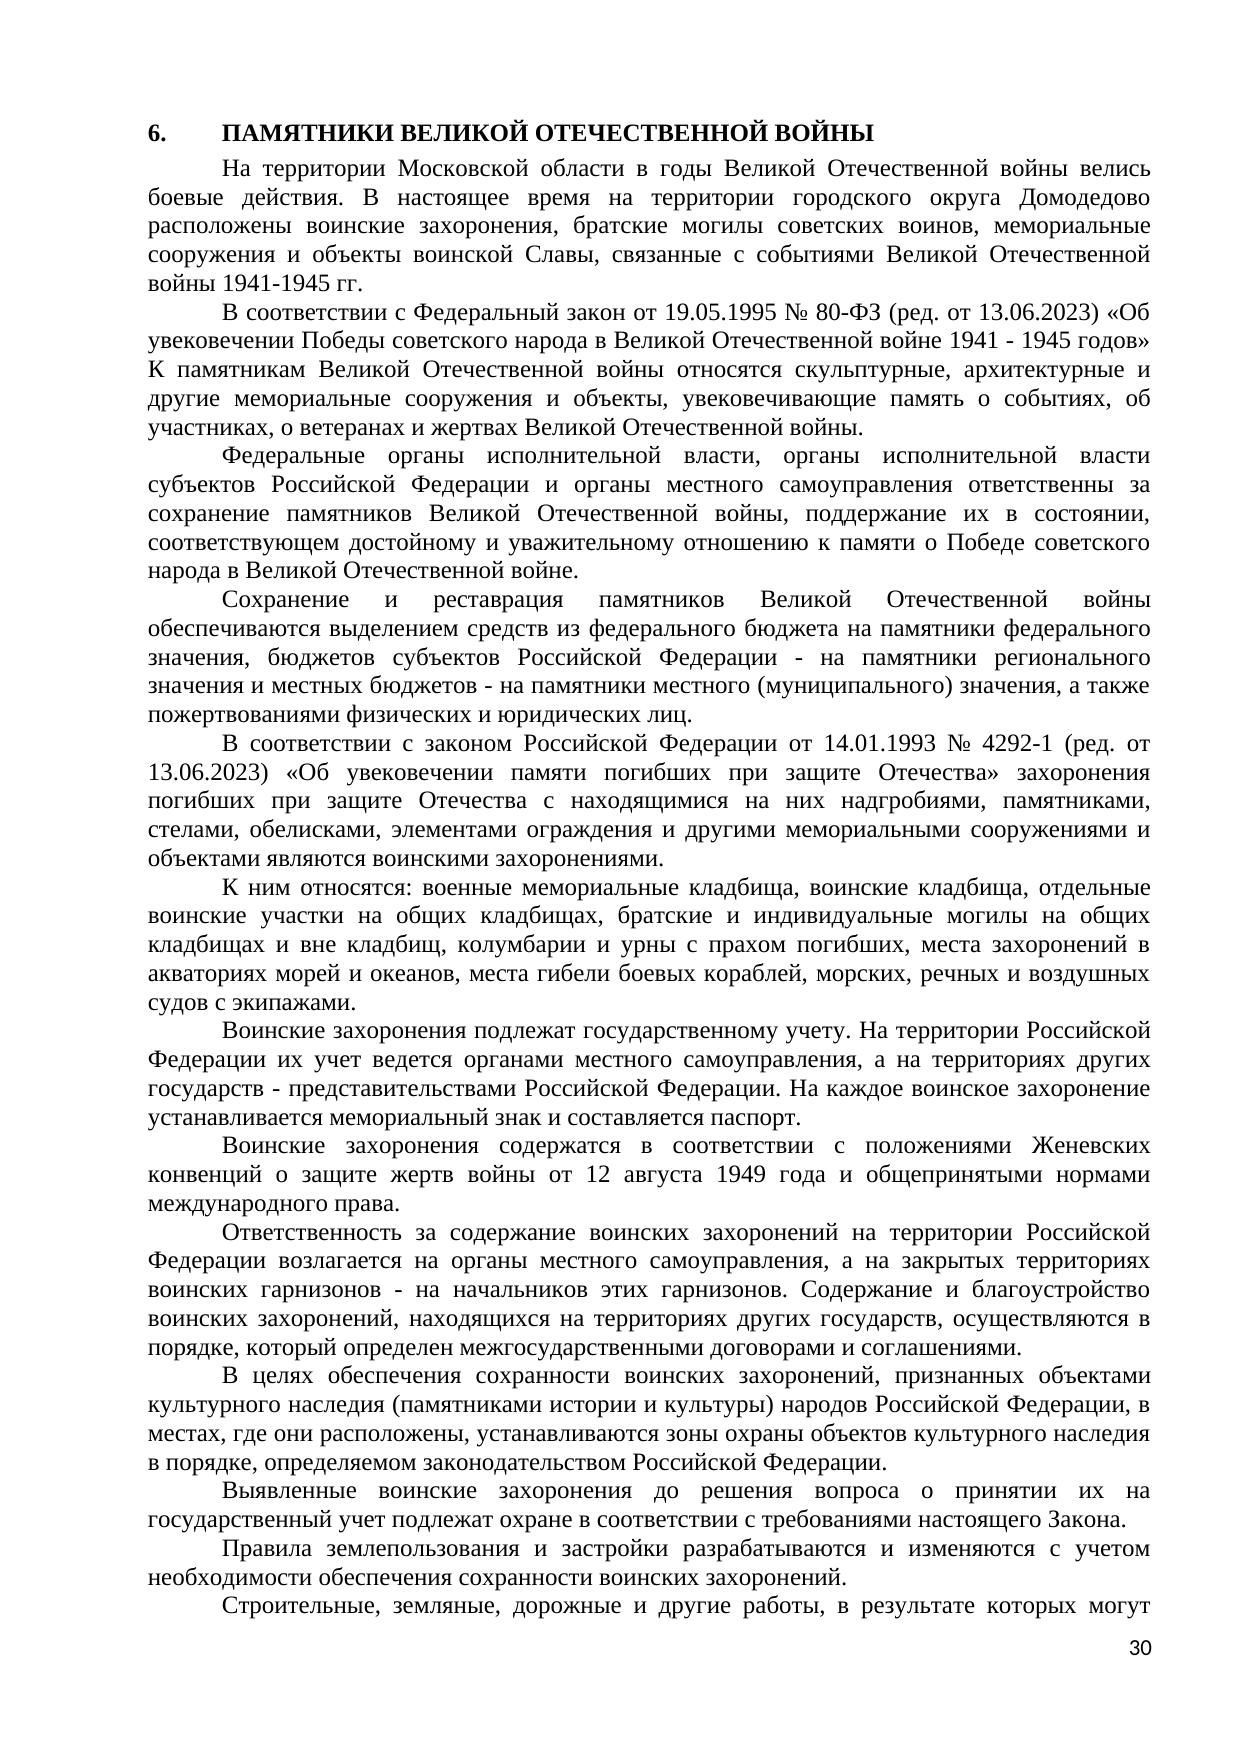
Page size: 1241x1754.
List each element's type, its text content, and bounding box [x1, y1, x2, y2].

text Сохранение и реставрация памятников Великой Отечественной войны обеспечиваются выделением средств из федерального бюджета на памятники федерального значения, бюджетов субъектов Российской Федерации - на памятники регионального значения и местных бюджетов - на памятники местного (муниципального) значения, а также пожертвованиями физических и юридических лиц. [148, 584, 1152, 728]
list Памятники Великой Отечественной войны [148, 118, 1152, 147]
text Воинские захоронения подлежат государственному учету. На территории Российской Федерации их учет ведется органами местного самоуправления, а на территориях других государств - представительствами Российской Федерации. На каждое воинское захоронение устанавливается мемориальный знак и составляется паспорт. [148, 1016, 1152, 1131]
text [148, 1591, 1152, 1619]
text В соответствии с законом Российской Федерации от 14.01.1993 № 4292-1 (ред. от 13.06.2023) «Об увековечении памяти погибших при защите Отечества» захоронения погибших при защите Отечества с находящимися на них надгробиями, памятниками, стелами, обелисками, элементами ограждения и другими мемориальными сооружениями и объектами являются воинскими захоронениями. [148, 728, 1152, 872]
text В целях обеспечения сохранности воинских захоронений, признанных объектами культурного наследия (памятниками истории и культуры) народов Российской Федерации, в местах, где они расположены, устанавливаются зоны охраны объектов культурного наследия в порядке, определяемом законодательством Российской Федерации. [148, 1361, 1152, 1476]
text Выявленные воинские захоронения до решения вопроса о принятии их на государственный учет подлежат охране в соответствии с требованиями настоящего Закона. [148, 1476, 1152, 1533]
text К ним относятся: военные мемориальные кладбища, воинские кладбища, отдельные воинские участки на общих кладбищах, братские и индивидуальные могилы на общих кладбищах и вне кладбищ, колумбарии и урны с прахом погибших, места захоронений в акваториях морей и океанов, места гибели боевых кораблей, морских, речных и воздушных судов с экипажами. [148, 872, 1152, 1016]
text В соответствии с Федеральный закон от 19.05.1995 № 80-ФЗ (ред. от 13.06.2023) «Об увековечении Победы советского народа в Великой Отечественной войне 1941 - 1945 годов» К памятникам Великой Отечественной войны относятся скульптурные, архитектурные и другие мемориальные сооружения и объекты, увековечивающие память о событиях, об участниках, о ветеранах и жертвах Великой Отечественной войны. [148, 297, 1152, 441]
text Ответственность за содержание воинских захоронений на территории Российской Федерации возлагается на органы местного самоуправления, а на закрытых территориях воинских гарнизонов - на начальников этих гарнизонов. Содержание и благоустройство воинских захоронений, находящихся на территориях других государств, осуществляются в порядке, который определен межгосударственными договорами и соглашениями. [148, 1217, 1152, 1361]
text Воинские захоронения содержатся в соответствии с положениями Женевских конвенций о защите жертв войны от 12 августа 1949 года и общепринятыми нормами международного права. [148, 1131, 1152, 1217]
text Федеральные органы исполнительной власти, органы исполнительной власти субъектов Российской Федерации и органы местного самоуправления ответственны за сохранение памятников Великой Отечественной войны, поддержание их в состоянии, соответствующем достойному и уважительному отношению к памяти о Победе советского народа в Великой Отечественной войне. [148, 441, 1152, 584]
text На территории Московской области в годы Великой Отечественной войны велись боевые действия. В настоящее время на территории городского округа Домодедово расположены воинские захоронения, братские могилы советских воинов, мемориальные сооружения и объекты воинской Славы, связанные с событиями Великой Отечественной войны 1941-1945 гг. [148, 153, 1152, 297]
text Правила землепользования и застройки разрабатываются и изменяются с учетом необходимости обеспечения сохранности воинских захоронений. [148, 1533, 1152, 1591]
